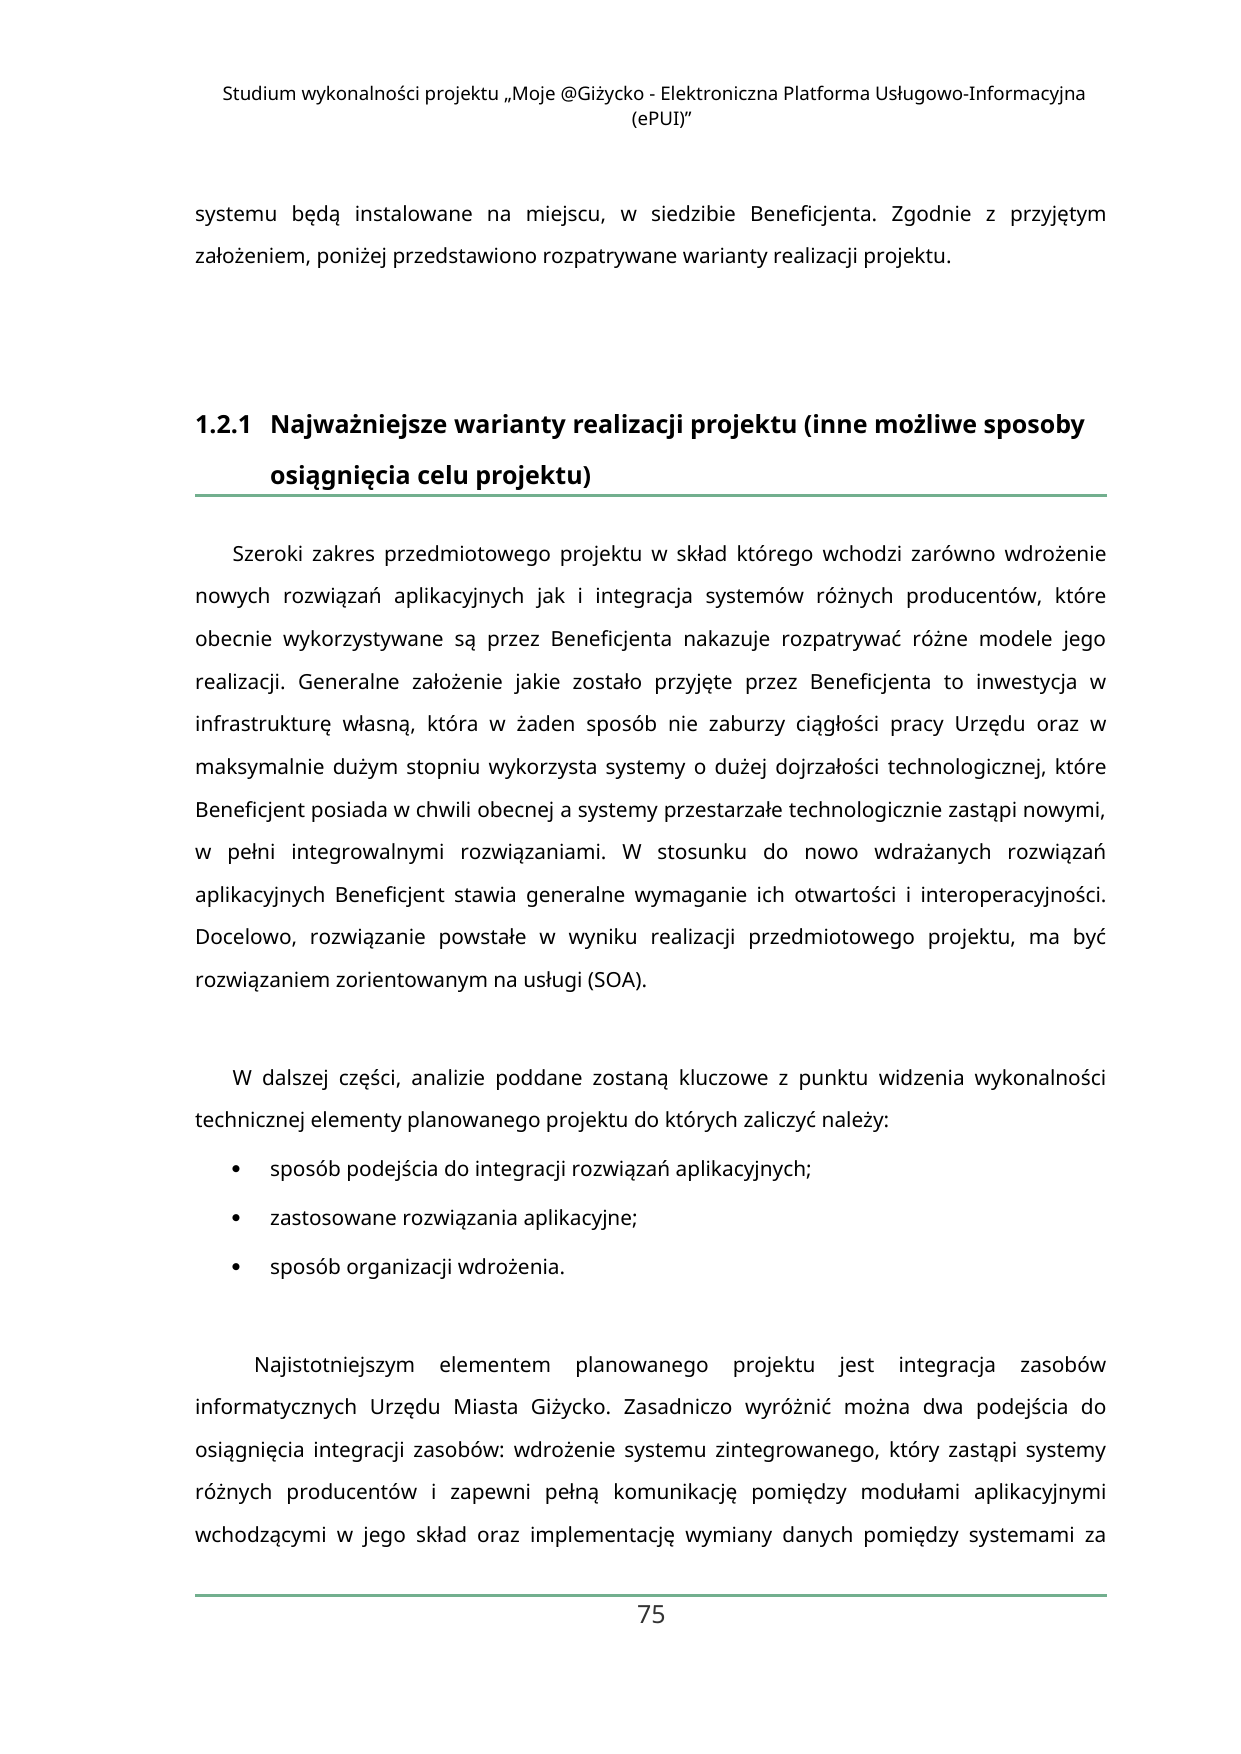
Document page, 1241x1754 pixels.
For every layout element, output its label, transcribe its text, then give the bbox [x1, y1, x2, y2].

text W dalszej części, analizie poddane zostaną kluczowe z punktu widzenia wykonalności technicznej elementy planowanego projektu do których zaliczyć należy: [195, 1063, 1107, 1134]
list sposób podejścia do integracji rozwiązań aplikacyjnych; [232, 1154, 1107, 1183]
list zastosowane rozwiązania aplikacyjne; [232, 1203, 1107, 1232]
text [195, 1350, 1107, 1548]
text Szeroki zakres przedmiotowego projektu w skład którego wchodzi zarówno wdrożenie nowych rozwiązań aplikacyjnych jak i integracja systemów różnych producentów, które obecnie wykorzystywane są przez Beneficjenta nakazuje rozpatrywać różne modele jego realizacji. Generalne założenie jakie zostało przyjęte przez Beneficjenta to inwestycja w infrastrukturę własną, która w żaden sposób nie zaburzy ciągłości pracy Urzędu oraz w maksymalnie dużym stopniu wykorzysta systemy o dużej dojrzałości technologicznej, które Beneficjent posiada w chwili obecnej a systemy przestarzałe technologicznie zastąpi nowymi, w pełni integrowalnymi rozwiązaniami. W stosunku do nowo wdrażanych rozwiązań aplikacyjnych Beneficjent stawia generalne wymaganie ich otwartości i interoperacyjności. Docelowo, rozwiązanie powstałe w wyniku realizacji przedmiotowego projektu, ma być rozwiązaniem zorientowanym na usługi (SOA). [195, 539, 1107, 993]
subtitle Najważniejsze warianty realizacji projektu (inne możliwe sposoby osiągnięcia celu projektu) [195, 407, 1107, 494]
list sposób organizacji wdrożenia. [232, 1252, 1107, 1280]
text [195, 199, 1107, 270]
